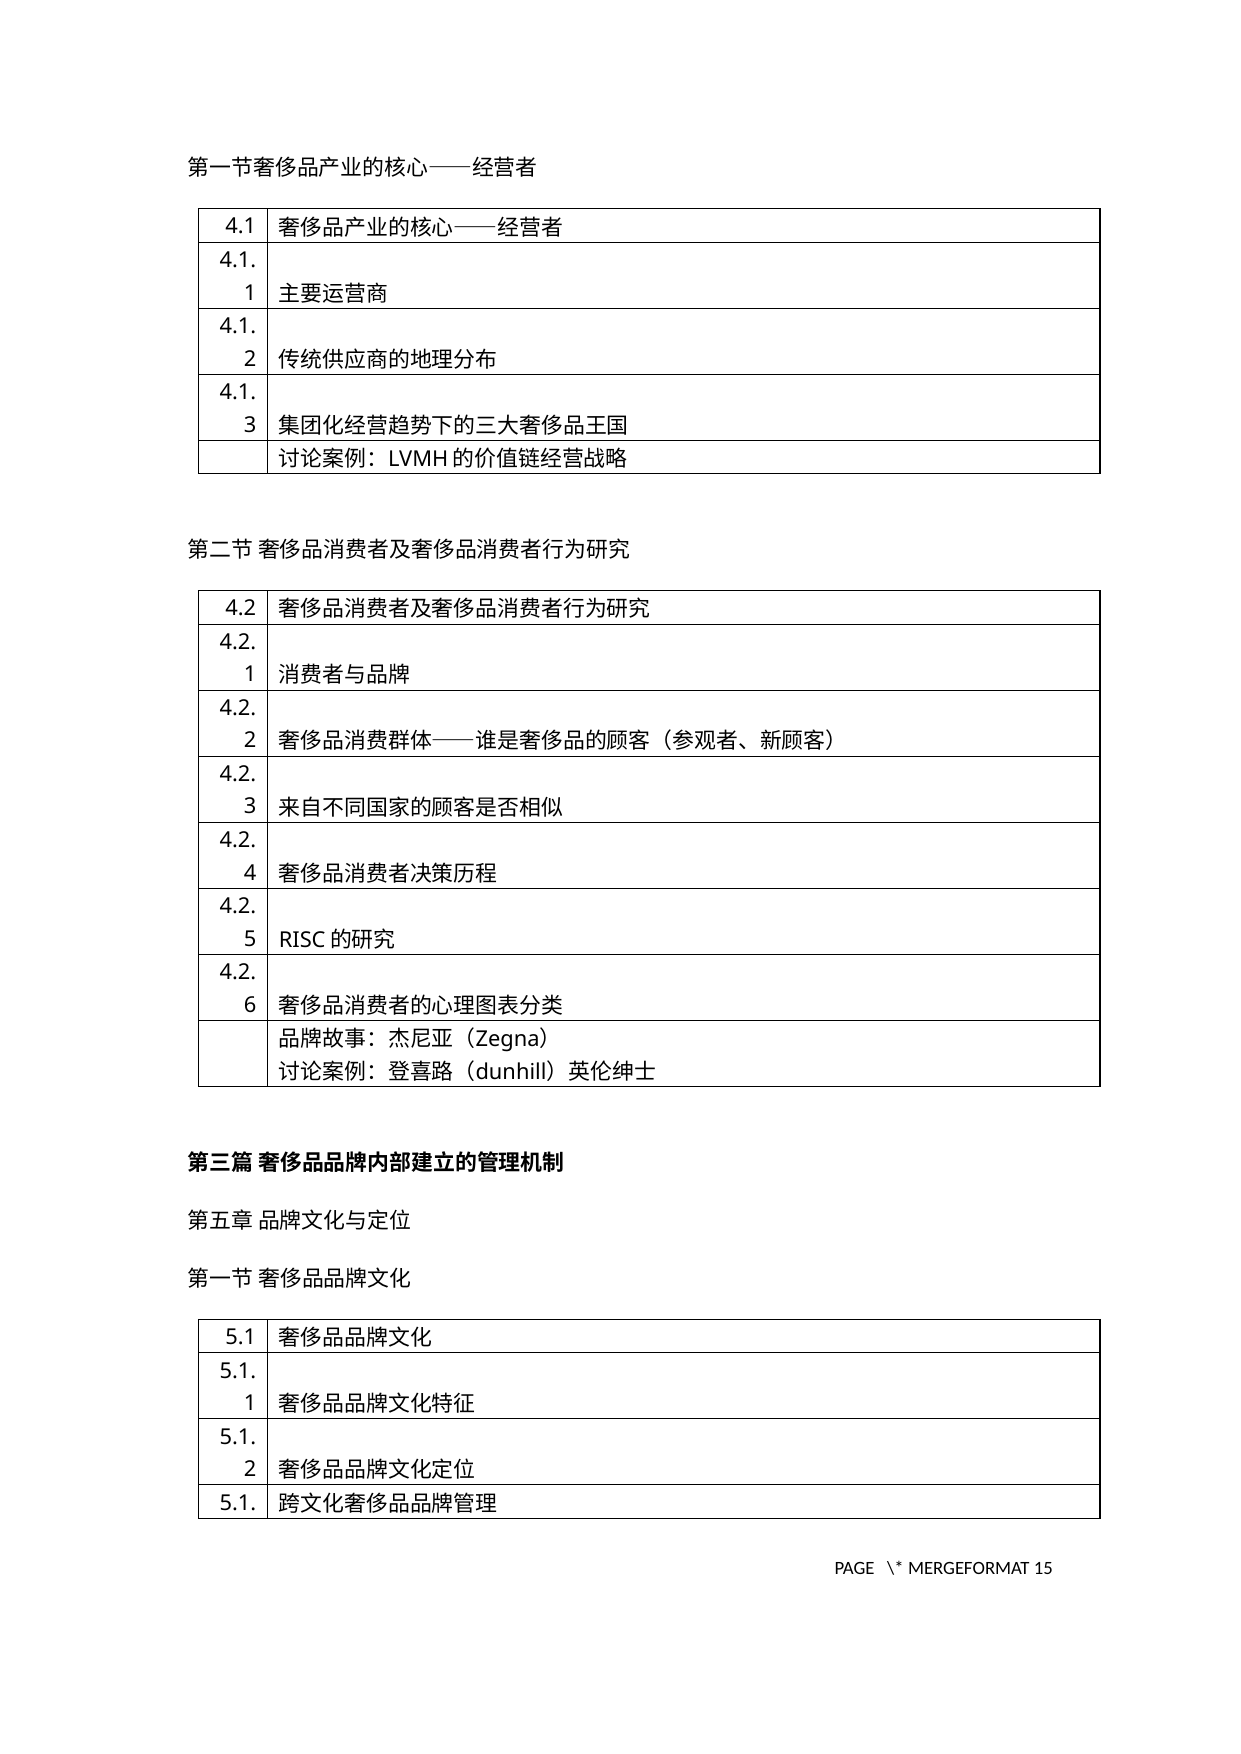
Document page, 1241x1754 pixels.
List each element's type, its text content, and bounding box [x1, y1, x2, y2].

text 第一节奢侈品产业的核心——经营者 [187, 150, 1053, 182]
table_cell 4.2.6 [199, 955, 267, 1020]
table_cell 跨文化奢侈品品牌管理 [268, 1485, 1099, 1518]
table_cell 4.2.2 [199, 691, 267, 756]
table_cell 5.1.3 [199, 1485, 267, 1518]
text 第五章 品牌文化与定位 [187, 1203, 1053, 1235]
table_cell 4.1.1 [199, 243, 267, 308]
table_cell 4.1.2 [199, 309, 267, 374]
text 第三篇 奢侈品品牌内部建立的管理机制 [187, 1144, 1053, 1177]
table_cell [199, 1021, 267, 1086]
table_header 奢侈品消费者及奢侈品消费者行为研究 [268, 591, 1099, 623]
table_cell 奢侈品品牌文化特征 [268, 1353, 1099, 1418]
table_cell 奢侈品消费群体——谁是奢侈品的顾客（参观者、新顾客） [268, 691, 1099, 756]
table_header 奢侈品品牌文化 [268, 1320, 1099, 1352]
table_cell RISC的研究 [268, 889, 1099, 954]
table_cell 来自不同国家的顾客是否相似 [268, 757, 1099, 822]
table_cell 5.1.2 [199, 1419, 267, 1484]
table_header 5.1 [199, 1320, 267, 1352]
table_cell 5.1.1 [199, 1353, 267, 1418]
table_cell 传统供应商的地理分布 [268, 309, 1099, 374]
table_cell 4.2.5 [199, 889, 267, 954]
table_cell 4.2.3 [199, 757, 267, 822]
table_cell 讨论案例：LVMH的价值链经营战略 [268, 441, 1099, 473]
table_cell 4.2.4 [199, 823, 267, 888]
table_cell 品牌故事：杰尼亚（Zegna） 讨论案例：登喜路（dunhill）英伦绅士 [268, 1021, 1099, 1086]
table_header 4.1 [199, 209, 267, 242]
table_cell [199, 441, 267, 473]
table_cell 4.1.3 [199, 375, 267, 440]
table_cell 奢侈品消费者的心理图表分类 [268, 955, 1099, 1020]
text 第一节 奢侈品品牌文化 [187, 1261, 1053, 1293]
table_header 4.2 [199, 591, 267, 623]
table_cell 主要运营商 [268, 243, 1099, 308]
table_cell 奢侈品消费者决策历程 [268, 823, 1099, 888]
table_header 奢侈品产业的核心——经营者 [268, 209, 1099, 242]
table_cell 集团化经营趋势下的三大奢侈品王国 [268, 375, 1099, 440]
table_cell 奢侈品品牌文化定位 [268, 1419, 1099, 1484]
table_cell 消费者与品牌 [268, 625, 1099, 689]
text 第二节 奢侈品消费者及奢侈品消费者行为研究 [187, 532, 1053, 564]
table_cell 4.2.1 [199, 625, 267, 689]
